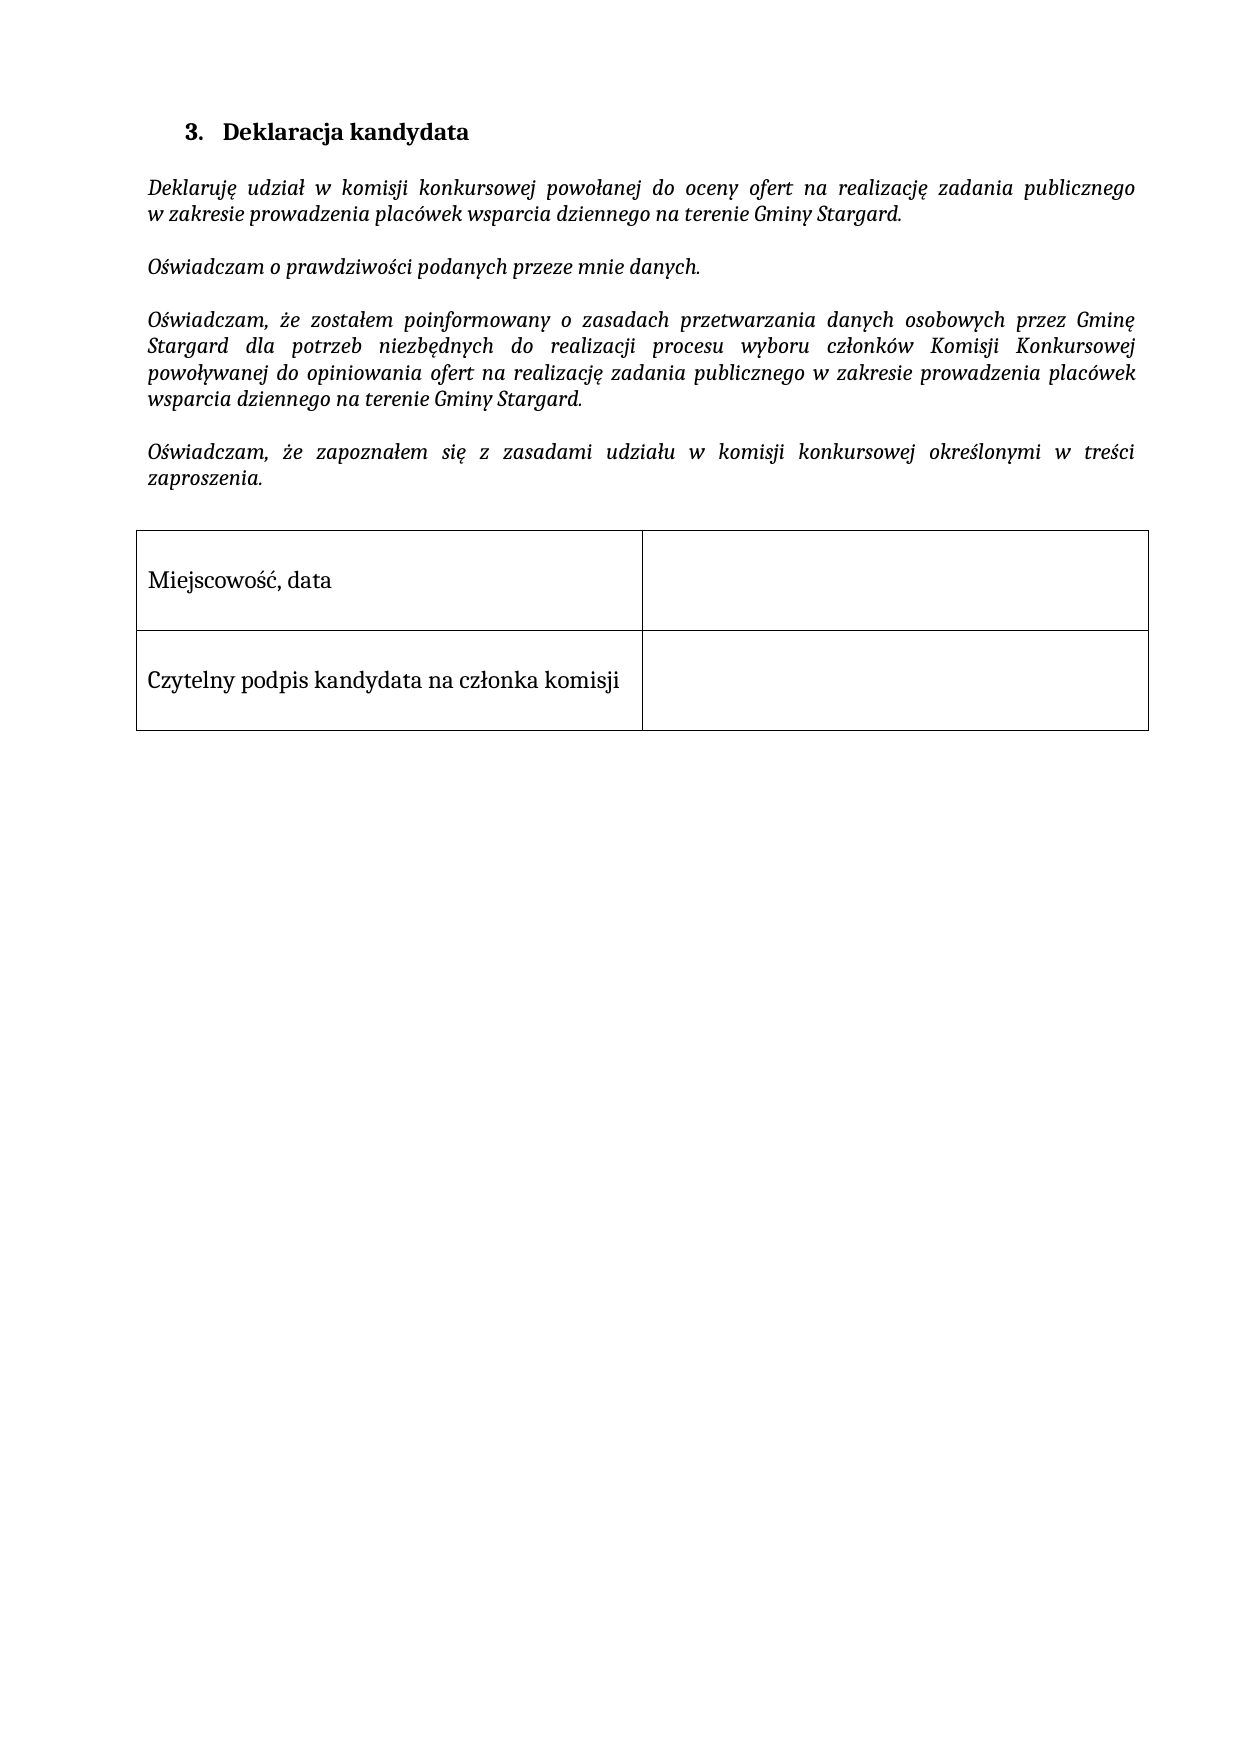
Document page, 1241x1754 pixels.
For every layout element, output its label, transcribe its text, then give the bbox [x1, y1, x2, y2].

table_cell [643, 631, 1148, 730]
table_header [643, 531, 1148, 630]
text Oświadczam, że zostałem poinformowany o zasadach przetwarzania danych osobowych przez Gminę Stargard dla potrzeb niezbędnych do realizacji procesu wyboru członków Komisji Konkursowej powoływanej do opiniowania ofert na realizację zadania publicznego w zakresie prowadzenia placówek wsparcia dziennego na terenie Gminy Stargard. [148, 307, 1137, 412]
table_header Miejscowość, data [137, 531, 642, 630]
text Oświadczam o prawdziwości podanych przeze mnie danych. [148, 254, 1137, 280]
list Deklaracja kandydata [185, 117, 1137, 146]
text Oświadczam, że zapoznałem się z zasadami udziału w komisji konkursowej określonymi w treści zaproszenia. [148, 438, 1137, 491]
text Deklaruję udział w komisji konkursowej powołanej do oceny ofert na realizację zadania publicznego w zakresie prowadzenia placówek wsparcia dziennego na terenie Gminy Stargard. [148, 175, 1137, 228]
table_cell Czytelny podpis kandydata na członka komisji [137, 631, 642, 730]
